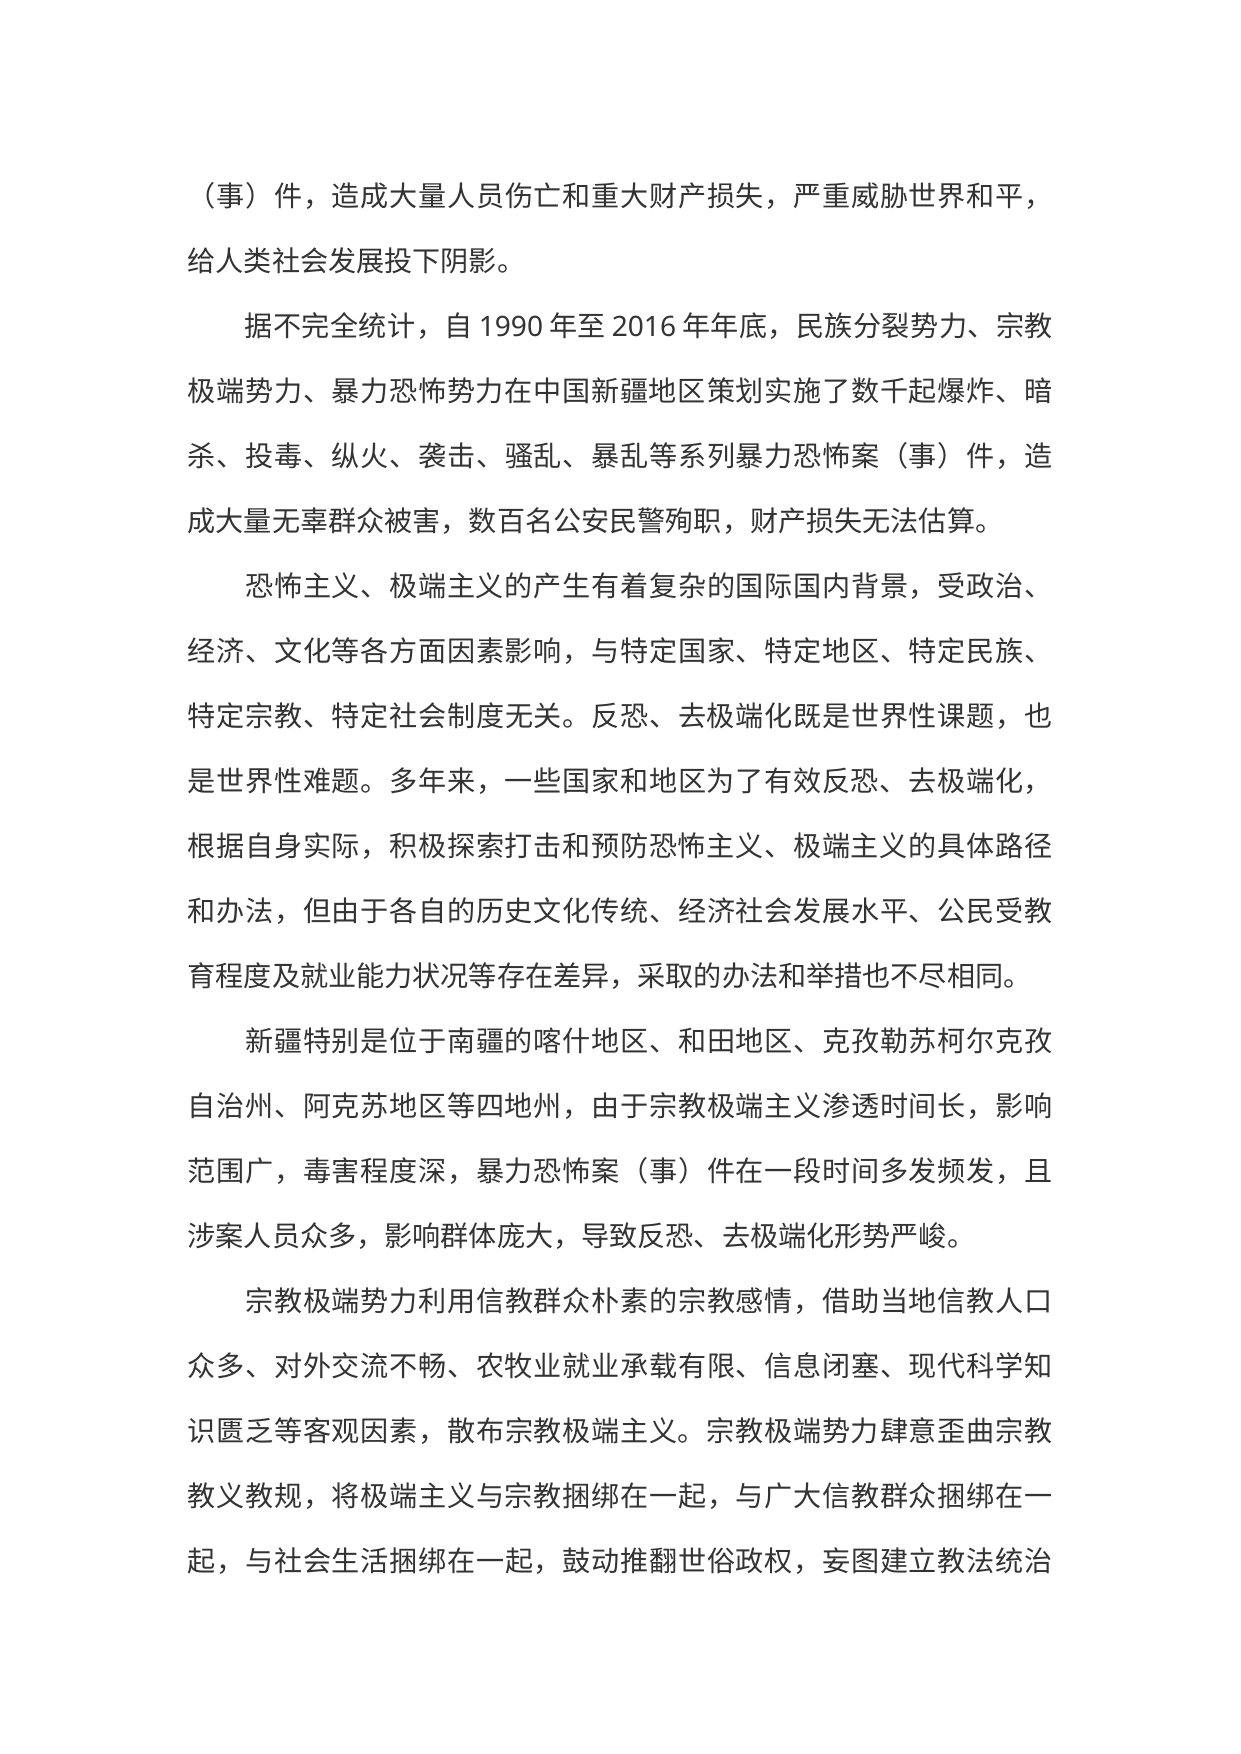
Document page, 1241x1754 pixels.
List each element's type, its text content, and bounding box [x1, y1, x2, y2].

text 据不完全统计，自1990年至2016年年底，民族分裂势力、宗教极端势力、暴力恐怖势力在中国新疆地区策划实施了数千起爆炸、暗杀、投毒、纵火、袭击、骚乱、暴乱等系列暴力恐怖案（事）件，造成大量无辜群众被害，数百名公安民警殉职，财产损失无法估算。 [187, 292, 1053, 552]
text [187, 162, 1053, 292]
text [187, 1267, 1053, 1592]
text 恐怖主义、极端主义的产生有着复杂的国际国内背景，受政治、经济、文化等各方面因素影响，与特定国家、特定地区、特定民族、特定宗教、特定社会制度无关。反恐、去极端化既是世界性课题，也是世界性难题。多年来，一些国家和地区为了有效反恐、去极端化，根据自身实际，积极探索打击和预防恐怖主义、极端主义的具体路径和办法，但由于各自的历史文化传统、经济社会发展水平、公民受教育程度及就业能力状况等存在差异，采取的办法和举措也不尽相同。 [187, 552, 1053, 1007]
text 新疆特别是位于南疆的喀什地区、和田地区、克孜勒苏柯尔克孜自治州、阿克苏地区等四地州，由于宗教极端主义渗透时间长，影响范围广，毒害程度深，暴力恐怖案（事）件在一段时间多发频发，且涉案人员众多，影响群体庞大，导致反恐、去极端化形势严峻。 [187, 1007, 1053, 1267]
